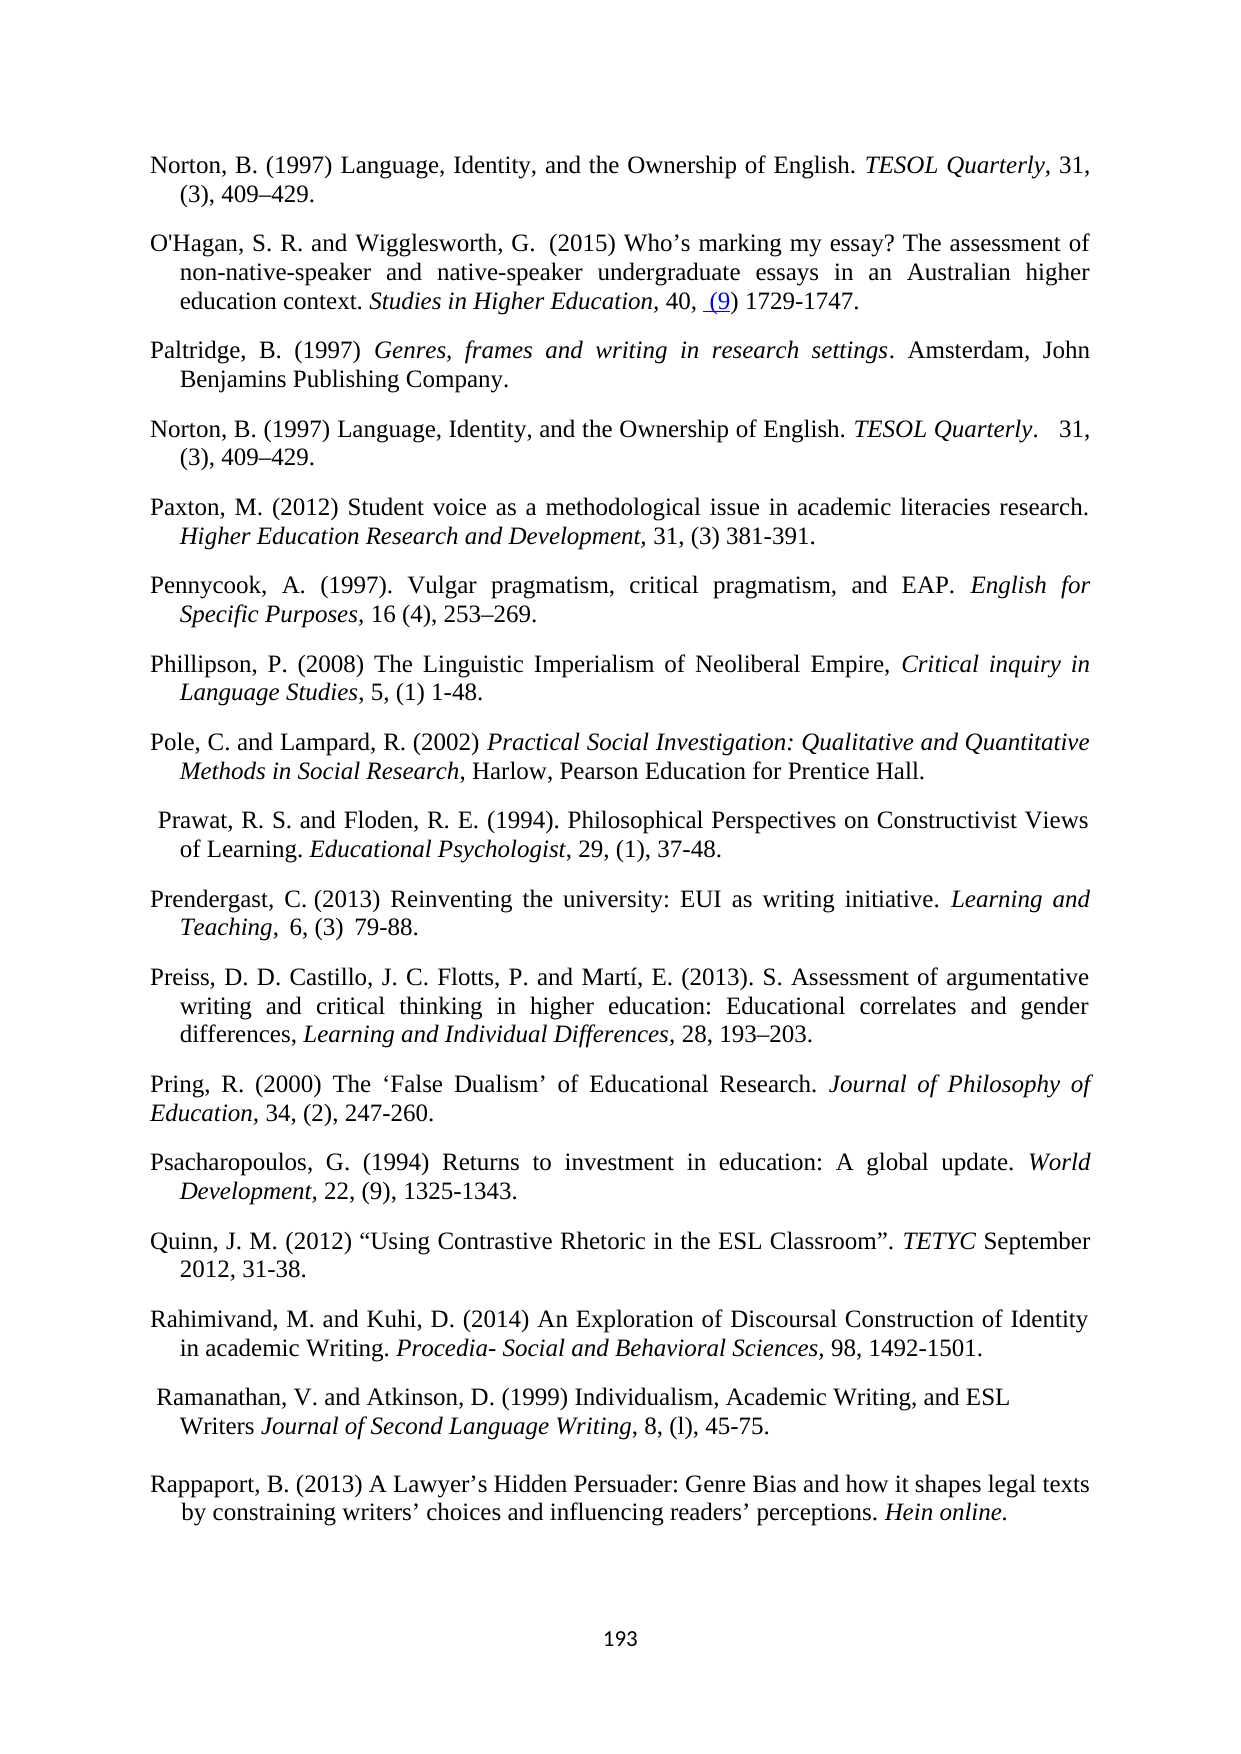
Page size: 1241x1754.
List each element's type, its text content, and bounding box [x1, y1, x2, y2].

text Psacharopoulos, G. (1994) Returns to investment in education: A global update. World Development, 22, (9), 1325-1343. [150, 1147, 1090, 1205]
text by constraining writers’ choices and influencing readers’ perceptions. Hein online. [150, 1497, 1090, 1526]
text Paltridge, B. (1997) Genres, frames and writing in research settings. Amsterdam, John Benjamins Publishing Company. [150, 335, 1090, 393]
text Prawat, R. S. and Floden, R. E. (1994). Philosophical Perspectives on Constructivist Views of Learning. Educational Psychologist, 29, (1), 37-48. [150, 805, 1090, 863]
text O'Hagan, S. R. and Wigglesworth, G. (2015) Who’s marking my essay? The assessment of non-native-speaker and native-speaker undergraduate essays in an Australian higher education context. Studies in Higher Education, 40, (9) 1729-1747. [150, 228, 1090, 314]
text Preiss, D. D. Castillo, J. C. Flotts, P. and Martí, E. (2013). S. Assessment of argumentative writing and critical thinking in higher education: Educational correlates and gender differences, Learning and Individual Differences, 28, 193–203. [150, 962, 1090, 1048]
text Paxton, M. (2012) Student voice as a methodological issue in academic literacies research. Higher Education Research and Development, 31, (3) 381-391. [150, 492, 1090, 549]
text Norton, B. (1997) Language, Identity, and the Ownership of English. TESOL Quarterly. 31, (3), 409–429. [150, 414, 1090, 471]
text Phillipson, P. (2008) The Linguistic Imperialism of Neoliberal Empire, Critical inquiry in Language Studies, 5, (1) 1-48. [150, 649, 1090, 706]
text Rahimivand, M. and Kuhi, D. (2014) An Exploration of Discoursal Construction of Identity in academic Writing. Procedia- Social and Behavioral Sciences, 98, 1492-1501. [150, 1304, 1090, 1362]
text Ramanathan, V. and Atkinson, D. (1999) Individualism, Academic Writing, and ESL [150, 1382, 1090, 1411]
text Pring, R. (2000) The ‘False Dualism’ of Educational Research. Journal of Philosophy of Education, 34, (2), 247-260. [150, 1069, 1090, 1127]
text Pennycook, A. (1997). Vulgar pragmatism, critical pragmatism, and EAP. English for Specific Purposes, 16 (4), 253–269. [150, 570, 1090, 628]
text Pole, C. and Lampard, R. (2002) Practical Social Investigation: Qualitative and Quantitative Methods in Social Research, Harlow, Pearson Education for Prentice Hall. [150, 727, 1090, 784]
text Norton, B. (1997) Language, Identity, and the Ownership of English. TESOL Quarterly, 31, (3), 409–429. [150, 150, 1090, 207]
text Rappaport, B. (2013) A Lawyer’s Hidden Persuader: Genre Bias and how it shapes legal texts [150, 1469, 1090, 1497]
text Writers Journal of Second Language Writing, 8, (l), 45-75. [150, 1411, 1090, 1440]
text Quinn, J. M. (2012) “Using Contrastive Rhetoric in the ESL Classroom”. TETYC September 2012, 31-38. [150, 1226, 1090, 1283]
text Prendergast, C. (2013) Reinventing the university: EUI as writing initiative. Learning and Teaching, 6, (3) 79-88. [150, 884, 1090, 941]
